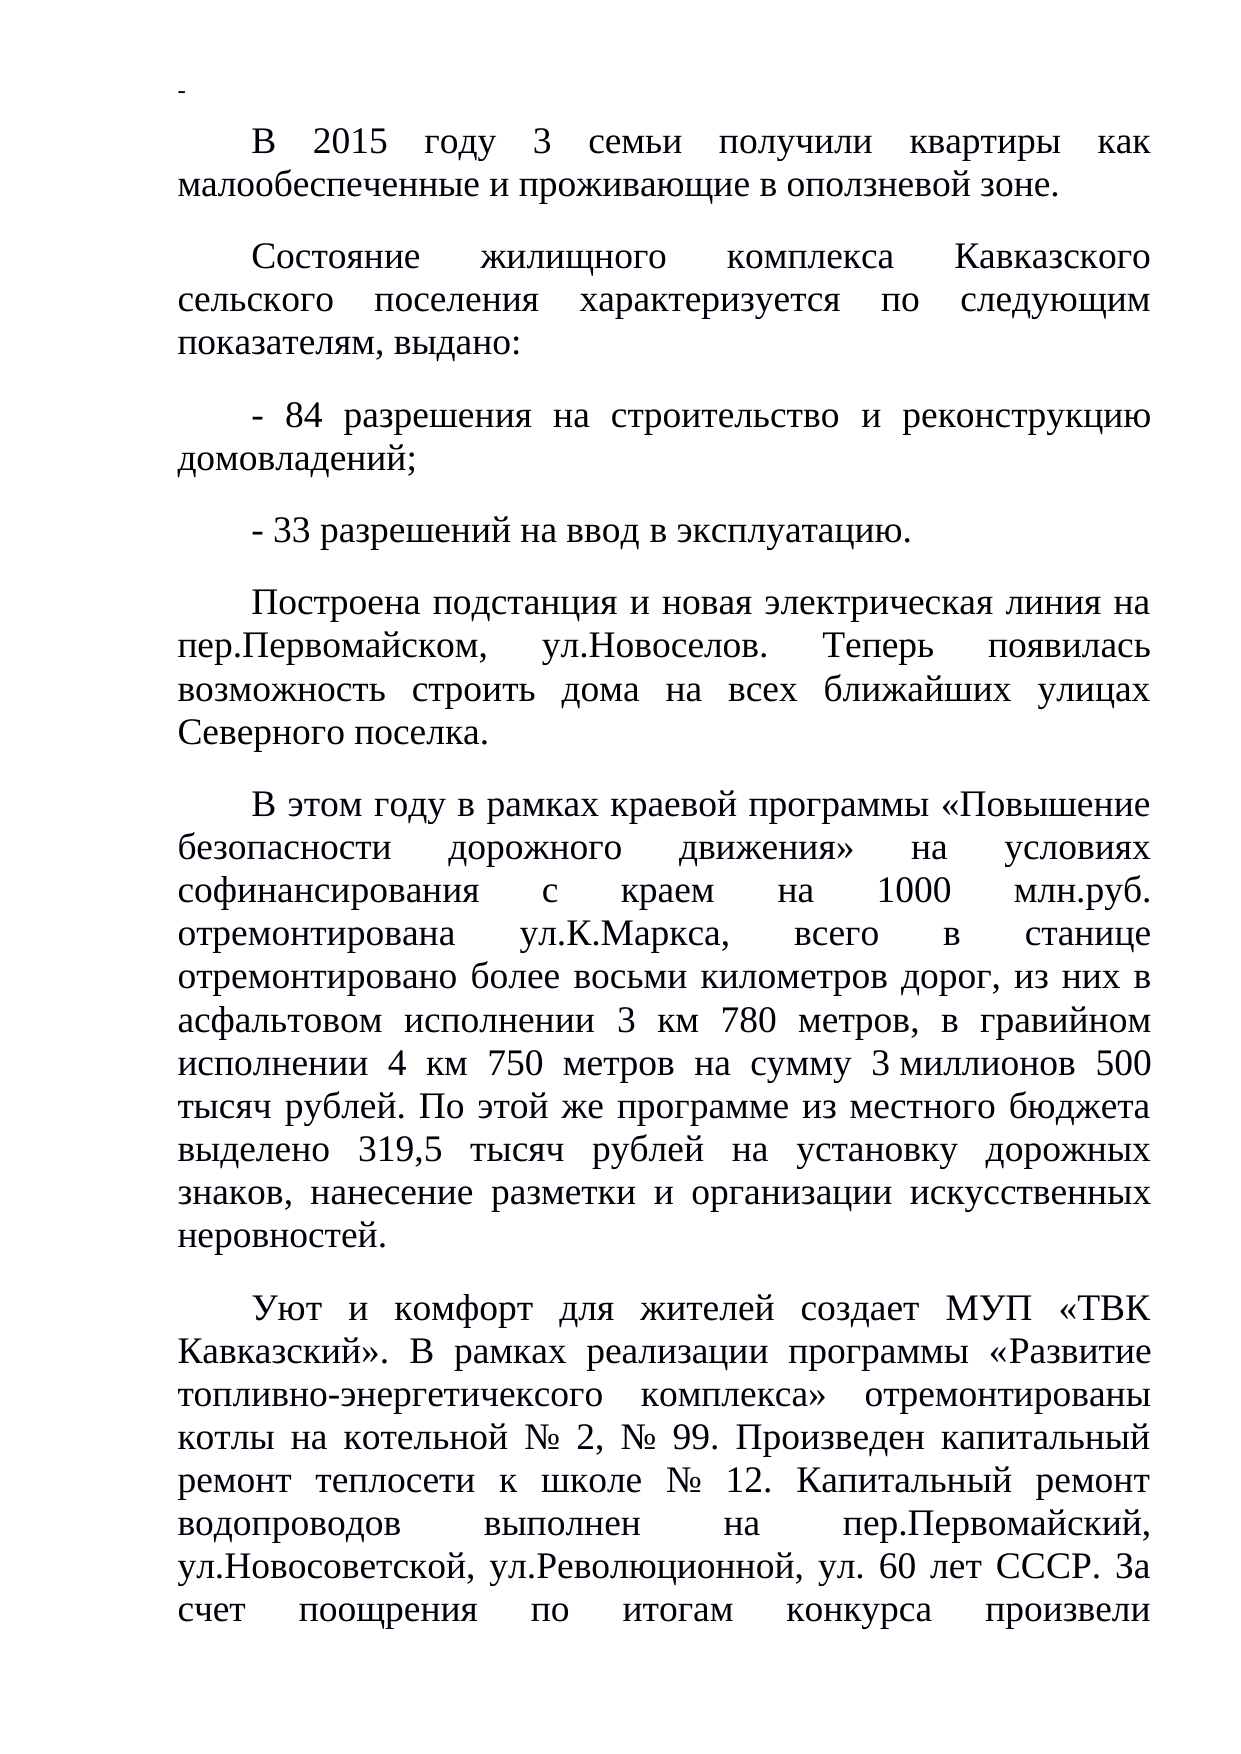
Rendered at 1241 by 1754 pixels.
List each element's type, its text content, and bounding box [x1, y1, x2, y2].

text - 33 разрешений на ввод в эксплуатацию. [177, 507, 1152, 551]
text В 2015 году 3 семьи получили квартиры как малообеспеченные и проживающие в оползневой зоне. [177, 118, 1152, 204]
text В этом году в рамках краевой программы «Повышение безопасности дорожного движения» на условиях софинансирования с краем на 1000 млн.руб. отремонтирована ул.К.Маркса, всего в станице отремонтировано более восьми километров дорог, из них в асфальтовом исполнении 3 км 780 метров, в гравийном исполнении 4 км 750 метров на сумму 3 миллионов 500 тысяч рублей. По этой же программе из местного бюджета выделено 319,5 тысяч рублей на установку дорожных знаков, нанесение разметки и организации искусственных неровностей. [177, 781, 1152, 1256]
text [177, 1285, 1152, 1630]
text Состояние жилищного комплекса Кавказского сельского поселения характеризуется по следующим показателям, выдано: [177, 233, 1152, 363]
text Построена подстанция и новая электрическая линия на пер.Первомайском, ул.Новоселов. Теперь появилась возможность строить дома на всех ближайших улицах Северного поселка. [177, 580, 1152, 752]
text - 84 разрешения на строительство и реконструкцию домовладений; [177, 392, 1152, 478]
